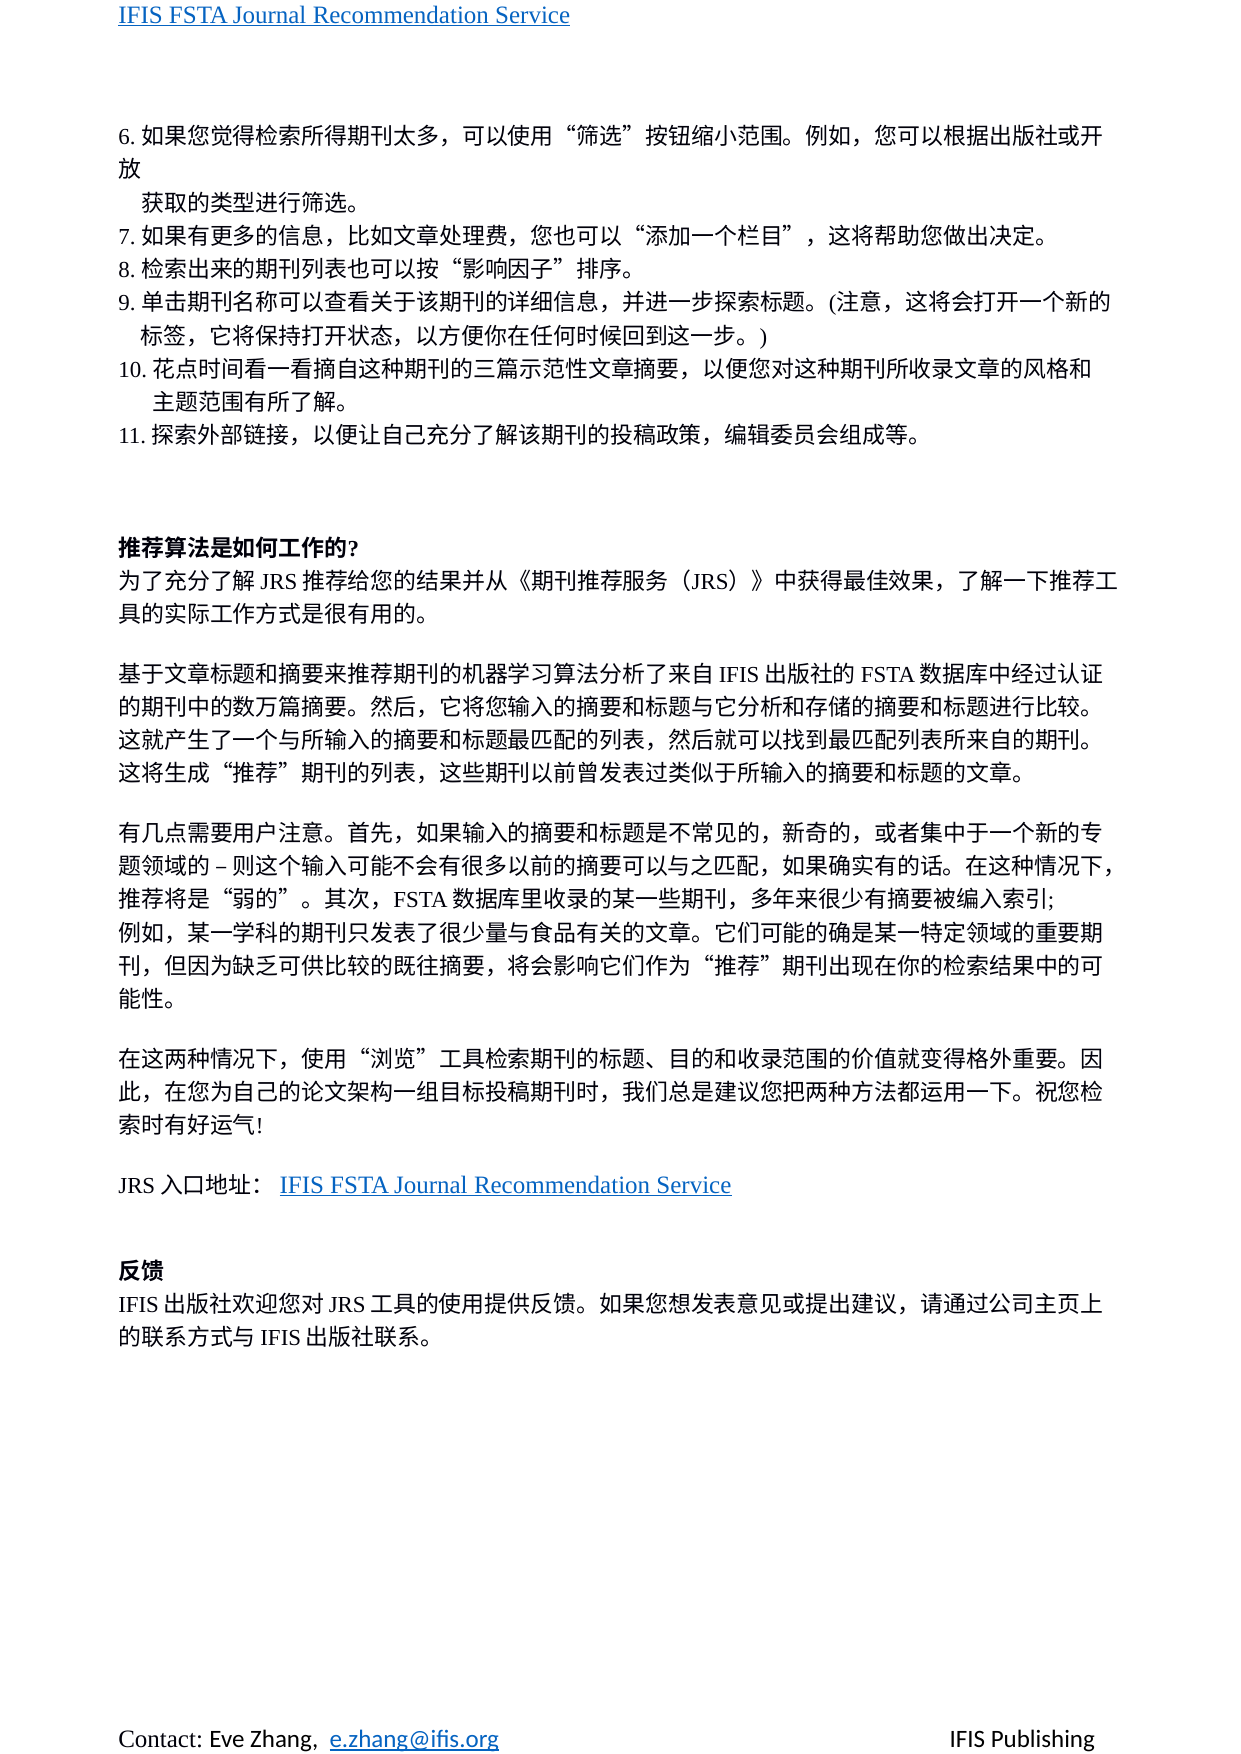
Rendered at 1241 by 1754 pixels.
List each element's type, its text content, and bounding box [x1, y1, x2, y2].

text JRS入口地址： IFIS FSTA Journal Recommendation Service [118, 1167, 1122, 1200]
text 标签，它将保持打开状态，以方便你在任何时候回到这一步。) [118, 317, 1122, 351]
text 基于文章标题和摘要来推荐期刊的机器学习算法分析了来自IFIS出版社的 FSTA数据库中经过认证的期刊中的数万篇摘要。然后，它将您输入的摘要和标题与它分析和存储的摘要和标题进行比较。这就产生了一个与所输入的摘要和标题最匹配的列表，然后就可以找到最匹配列表所来自的期刊。这将生成“推荐”期刊的列表，这些期刊以前曾发表过类似于所输入的摘要和标题的文章。 [118, 656, 1122, 788]
text 10. 花点时间看一看摘自这种期刊的三篇示范性文章摘要，以便您对这种期刊所收录文章的风格和 [118, 351, 1122, 384]
text 获取的类型进行筛选。 [118, 184, 1122, 218]
text IFIS出版社欢迎您对JRS工具的使用提供反馈。如果您想发表意见或提出建议，请通过公司主页上的联系方式与IFIS出版社联系。 [118, 1286, 1122, 1352]
text 9. 单击期刊名称可以查看关于该期刊的详细信息，并进一步探索标题。(注意，这将会打开一个新的 [118, 284, 1122, 317]
text 11. 探索外部链接，以便让自己充分了解该期刊的投稿政策，编辑委员会组成等。 [118, 417, 1122, 450]
text 8. 检索出来的期刊列表也可以按“影响因子”排序。 [118, 251, 1122, 284]
text 为了充分了解JRS推荐给您的结果并从《期刊推荐服务（JRS）》中获得最佳效果，了解一下推荐工具的实际工作方式是很有用的。 [118, 563, 1122, 629]
text 推荐算法是如何工作的? [118, 529, 1122, 563]
text 例如，某一学科的期刊只发表了很少量与食品有关的文章。它们可能的确是某一特定领域的重要期刊，但因为缺乏可供比较的既往摘要，将会影响它们作为“推荐”期刊出现在你的检索结果中的可能性。 [118, 914, 1122, 1014]
text 在这两种情况下，使用“浏览”工具检索期刊的标题、目的和收录范围的价值就变得格外重要。因此，在您为自己的论文架构一组目标投稿期刊时，我们总是建议您把两种方法都运用一下。祝您检索时有好运气! [118, 1041, 1122, 1140]
text 有几点需要用户注意。首先，如果输入的摘要和标题是不常见的，新奇的，或者集中于一个新的专题领域的 – 则这个输入可能不会有很多以前的摘要可以与之匹配，如果确实有的话。在这种情况下，推荐将是“弱的”。其次，FSTA数据库里收录的某一些期刊，多年来很少有摘要被编入索引; [118, 815, 1122, 914]
text 7. 如果有更多的信息，比如文章处理费，您也可以“添加一个栏目”，这将帮助您做出决定。 [118, 218, 1122, 251]
text 主题范围有所了解。 [118, 384, 1122, 417]
text 反馈 [118, 1252, 1122, 1286]
text 6. 如果您觉得检索所得期刊太多，可以使用“筛选”按钮缩小范围。例如，您可以根据出版社或开放 [118, 118, 1122, 184]
